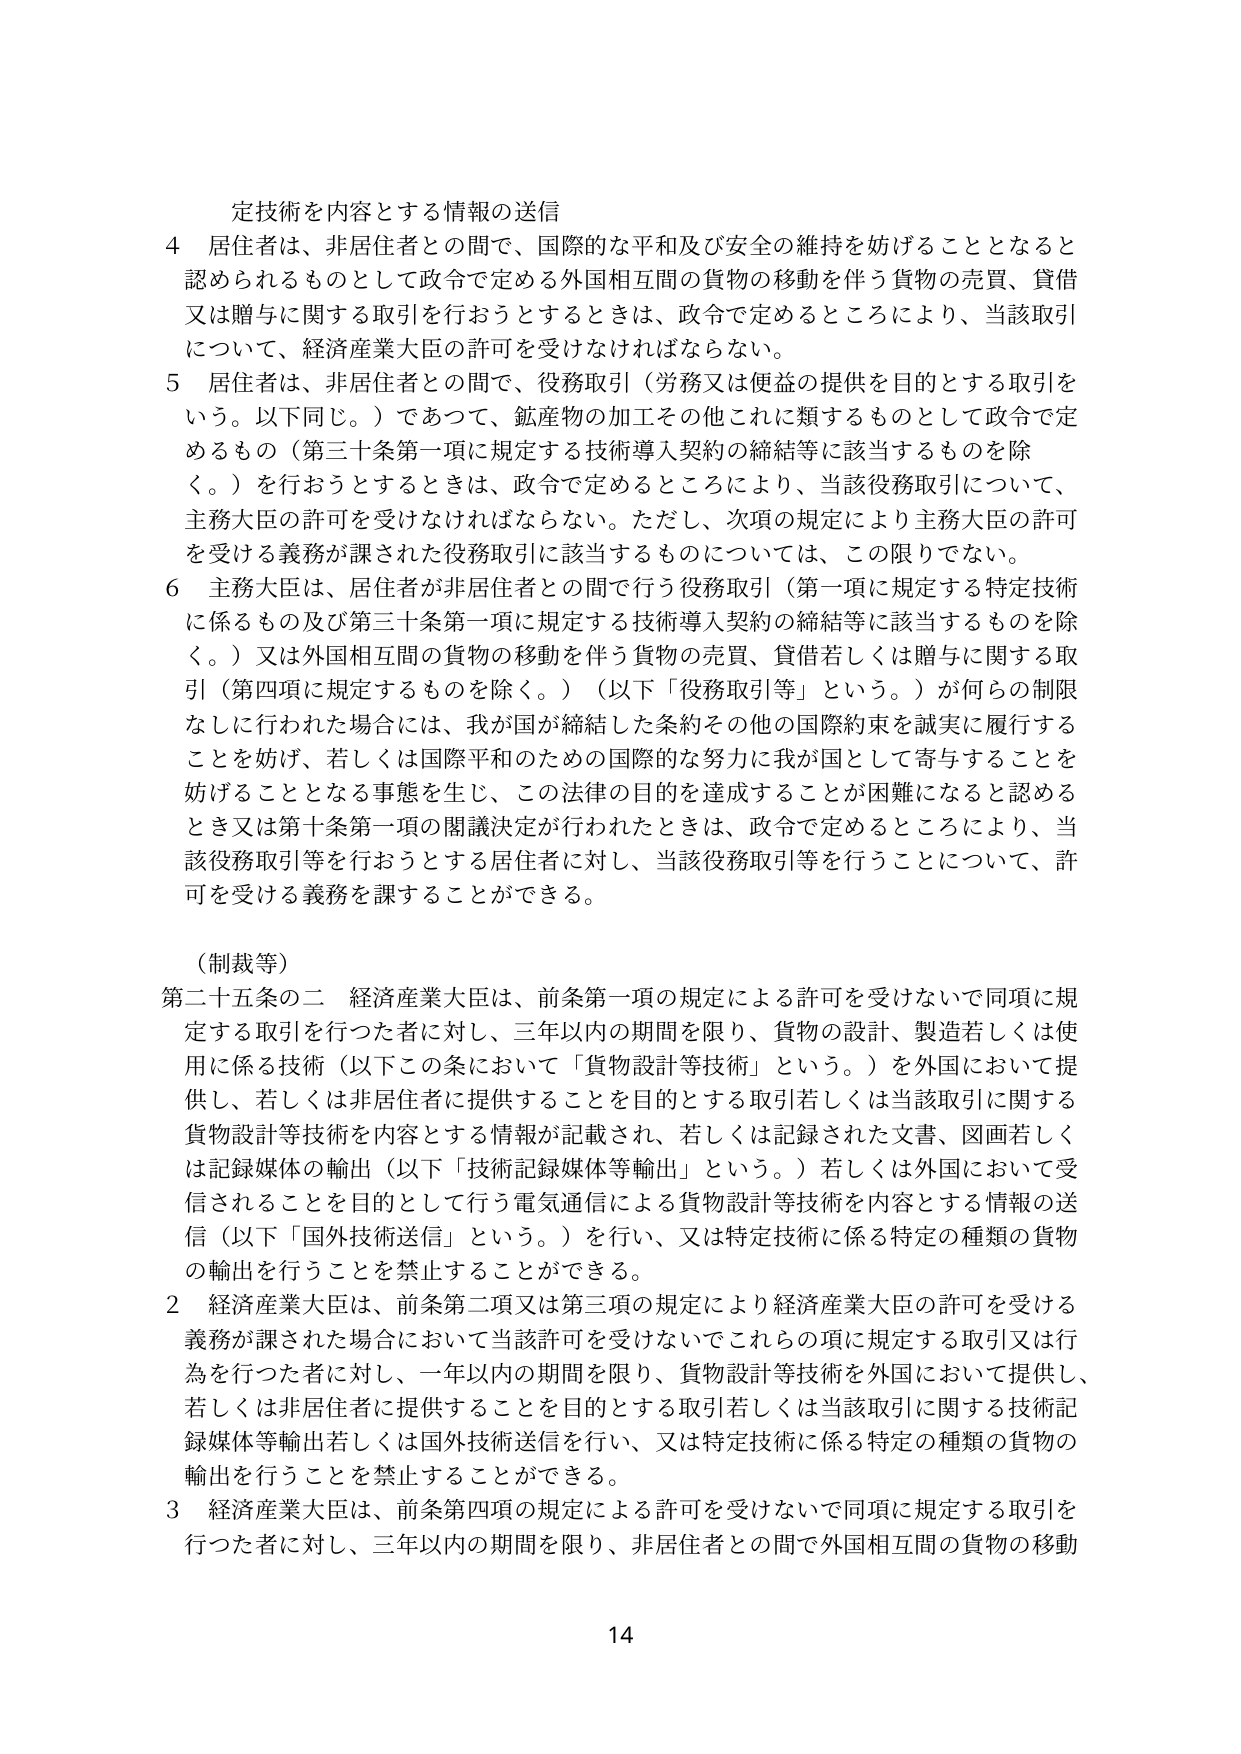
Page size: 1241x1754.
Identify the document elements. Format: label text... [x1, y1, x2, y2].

text ２ 経済産業大臣は、前条第二項又は第三項の規定により経済産業大臣の許可を受ける義務が課された場合において当該許可を受けないでこれらの項に規定する取引又は行為を行つた者に対し、一年以内の期間を限り、貨物設計等技術を外国において提供し、若しくは非居住者に提供することを目的とする取引若しくは当該取引に関する技術記録媒体等輸出若しくは国外技術送信を行い、又は特定技術に係る特定の種類の貨物の輸出を行うことを禁止することができる。 [161, 1287, 1079, 1492]
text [207, 194, 1079, 228]
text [161, 1492, 1079, 1560]
text ５ 居住者は、非居住者との間で、役務取引（労務又は便益の提供を目的とする取引をいう。以下同じ。）であつて、鉱産物の加工その他これに類するものとして政令で定めるもの（第三十条第一項に規定する技術導入契約の締結等に該当するものを除く。）を行おうとするときは、政令で定めるところにより、当該役務取引について、主務大臣の許可を受けなければならない。ただし、次項の規定により主務大臣の許可を受ける義務が課された役務取引に該当するものについては、この限りでない。 [161, 364, 1079, 569]
text ６ 主務大臣は、居住者が非居住者との間で行う役務取引（第一項に規定する特定技術に係るもの及び第三十条第一項に規定する技術導入契約の締結等に該当するものを除く。）又は外国相互間の貨物の移動を伴う貨物の売買、貸借若しくは贈与に関する取引（第四項に規定するものを除く。）（以下「役務取引等」という。）が何らの制限なしに行われた場合には、我が国が締結した条約その他の国際約束を誠実に履行することを妨げ、若しくは国際平和のための国際的な努力に我が国として寄与することを妨げることとなる事態を生じ、この法律の目的を達成することが困難になると認めるとき又は第十条第一項の閣議決定が行われたときは、政令で定めるところにより、当該役務取引等を行おうとする居住者に対し、当該役務取引等を行うことについて、許可を受ける義務を課することができる。 [161, 569, 1079, 911]
text 第二十五条の二 経済産業大臣は、前条第一項の規定による許可を受けないで同項に規定する取引を行つた者に対し、三年以内の期間を限り、貨物の設計、製造若しくは使用に係る技術（以下この条において「貨物設計等技術」という。）を外国において提供し、若しくは非居住者に提供することを目的とする取引若しくは当該取引に関する貨物設計等技術を内容とする情報が記載され、若しくは記録された文書、図画若しくは記録媒体の輸出（以下「技術記録媒体等輸出」という。）若しくは外国において受信されることを目的として行う電気通信による貨物設計等技術を内容とする情報の送信（以下「国外技術送信」という。）を行い、又は特定技術に係る特定の種類の貨物の輸出を行うことを禁止することができる。 [161, 979, 1079, 1287]
text ４ 居住者は、非居住者との間で、国際的な平和及び安全の維持を妨げることとなると認められるものとして政令で定める外国相互間の貨物の移動を伴う貨物の売買、貸借又は贈与に関する取引を行おうとするときは、政令で定めるところにより、当該取引について、経済産業大臣の許可を受けなければならない。 [161, 228, 1079, 364]
text （制裁等） [184, 945, 1079, 979]
